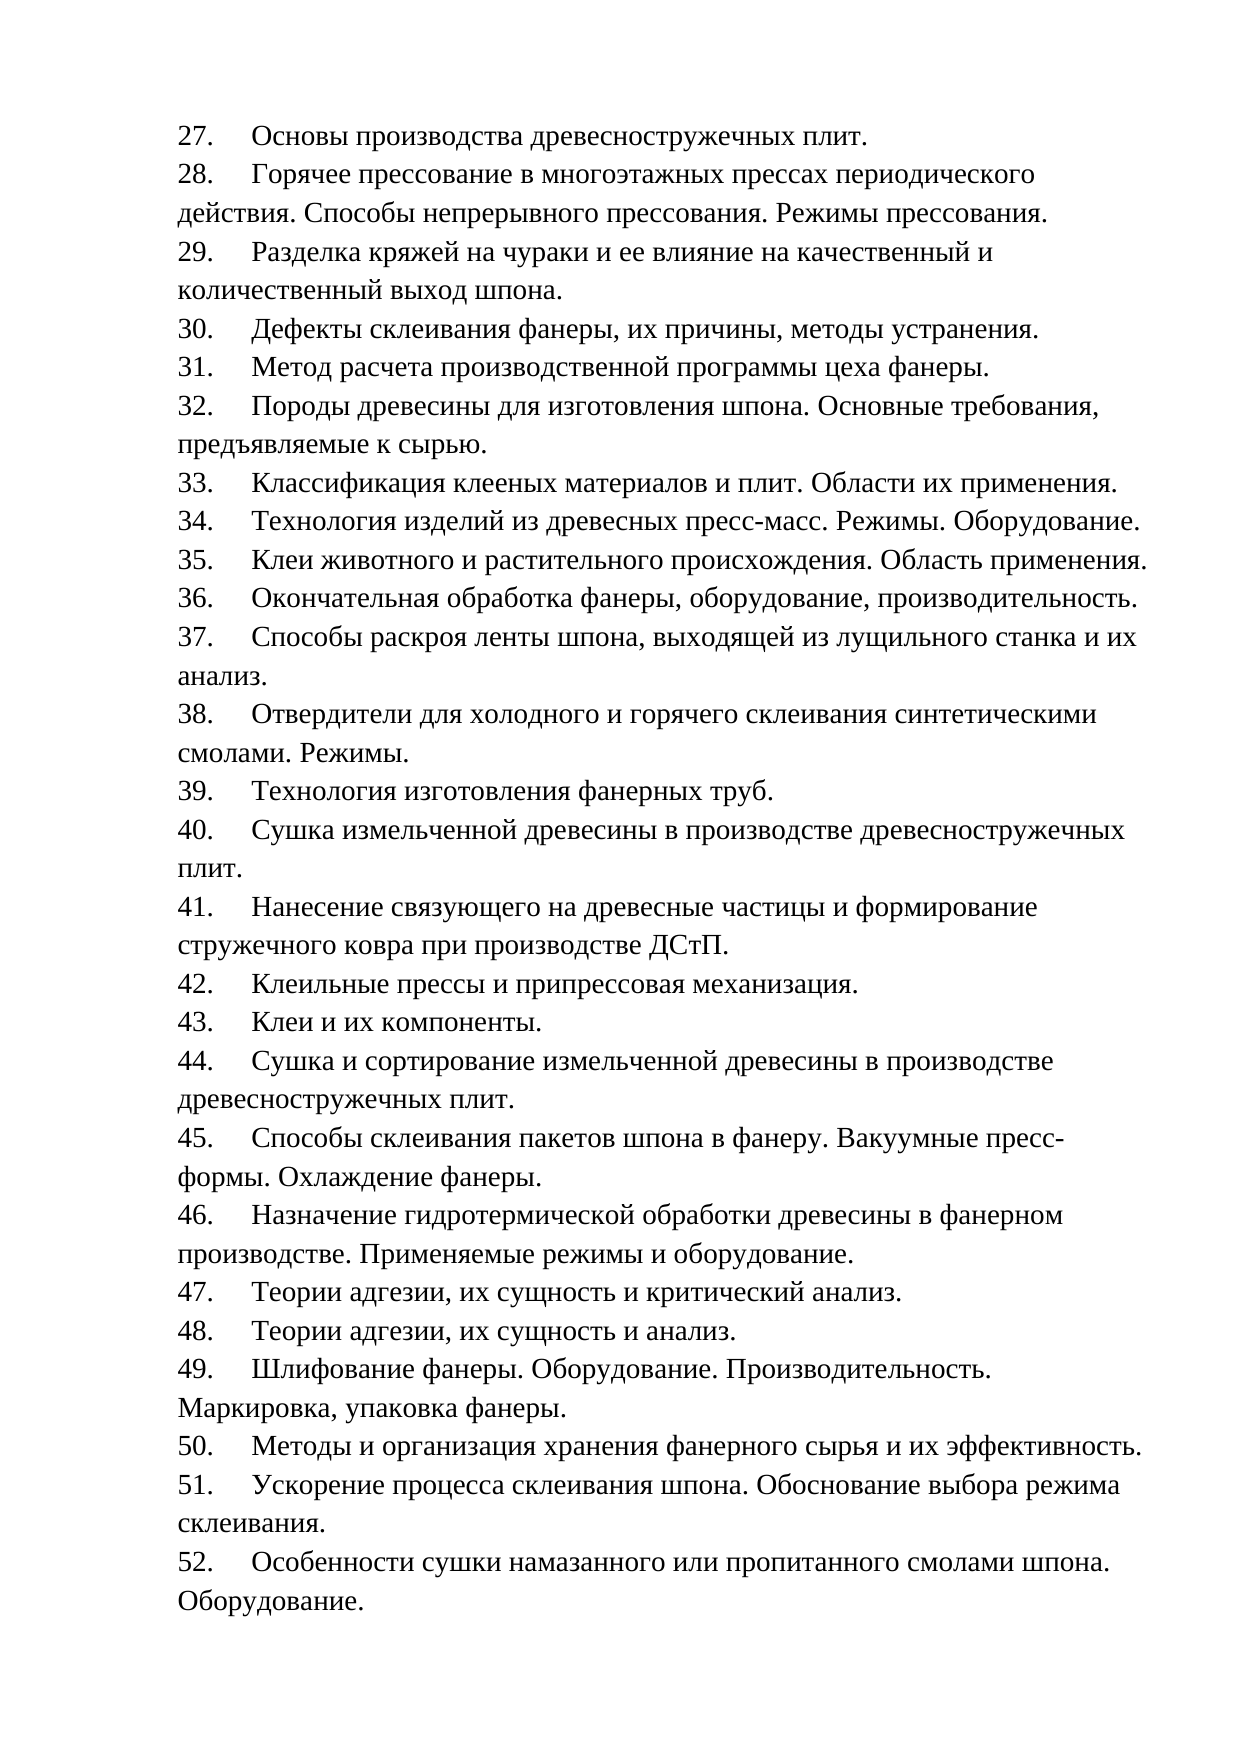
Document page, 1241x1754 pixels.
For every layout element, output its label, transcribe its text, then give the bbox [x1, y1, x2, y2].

text 44. Сушка и сортирование измельченной древесины в производстве древесностружечных плит. [177, 1043, 1152, 1115]
text 49. Шлифование фанеры. Оборудование. Производительность. Маркировка, упаковка фанеры. [177, 1351, 1152, 1423]
text 42. Клеильные прессы и припрессовая механизация. [177, 966, 1152, 999]
text 46. Назначение гидротермической обработки древесины в фанерном производстве. Применяемые режимы и оборудование. [177, 1197, 1152, 1269]
text 48. Теории адгезии, их сущность и анализ. [177, 1313, 1152, 1346]
text 40. Сушка измельченной древесины в производстве древесностружечных плит. [177, 812, 1152, 884]
text 43. Клеи и их компоненты. [177, 1004, 1152, 1038]
text 28. Горячее прессование в многоэтажных прессах периодического действия. Способы непрерывного прессования. Режимы прессования. [177, 157, 1152, 229]
text 41. Нанесение связующего на древесные частицы и формирование стружечного ковра при производстве ДСтП. [177, 889, 1152, 961]
text 30. Дефекты склеивания фанеры, их причины, методы устранения. [177, 311, 1152, 344]
text 32. Породы древесины для изготовления шпона. Основные требования, предъявляемые к сырью. [177, 388, 1152, 460]
text 33. Классификация клееных материалов и плит. Области их применения. [177, 465, 1152, 498]
text 52. Особенности сушки намазанного или пропитанного смолами шпона. Оборудование. [177, 1544, 1152, 1616]
text 31. Метод расчета производственной программы цеха фанеры. [177, 349, 1152, 383]
text 38. Отвердители для холодного и горячего склеивания синтетическими смолами. Режимы. [177, 696, 1152, 768]
text 39. Технология изготовления фанерных труб. [177, 773, 1152, 807]
text 35. Клеи животного и растительного происхождения. Область применения. [177, 542, 1152, 576]
text 37. Способы раскроя ленты шпона, выходящей из лущильного станка и их анализ. [177, 619, 1152, 691]
text 45. Способы склеивания пакетов шпона в фанеру. Вакуумные пресс-формы. Охлаждение фанеры. [177, 1120, 1152, 1192]
text 51. Ускорение процесса склеивания шпона. Обоснование выбора режима склеивания. [177, 1467, 1152, 1539]
text 50. Методы и организация хранения фанерного сырья и их эффективность. [177, 1428, 1152, 1462]
text 34. Технология изделий из древесных пресс-масс. Режимы. Оборудование. [177, 503, 1152, 537]
text 29. Разделка кряжей на чураки и ее влияние на качественный и количественный выход шпона. [177, 234, 1152, 306]
text 27. Основы производства древесностружечных плит. [177, 118, 1152, 152]
text 36. Окончательная обработка фанеры, оборудование, производительность. [177, 581, 1152, 614]
text 47. Теории адгезии, их сущность и критический анализ. [177, 1274, 1152, 1308]
